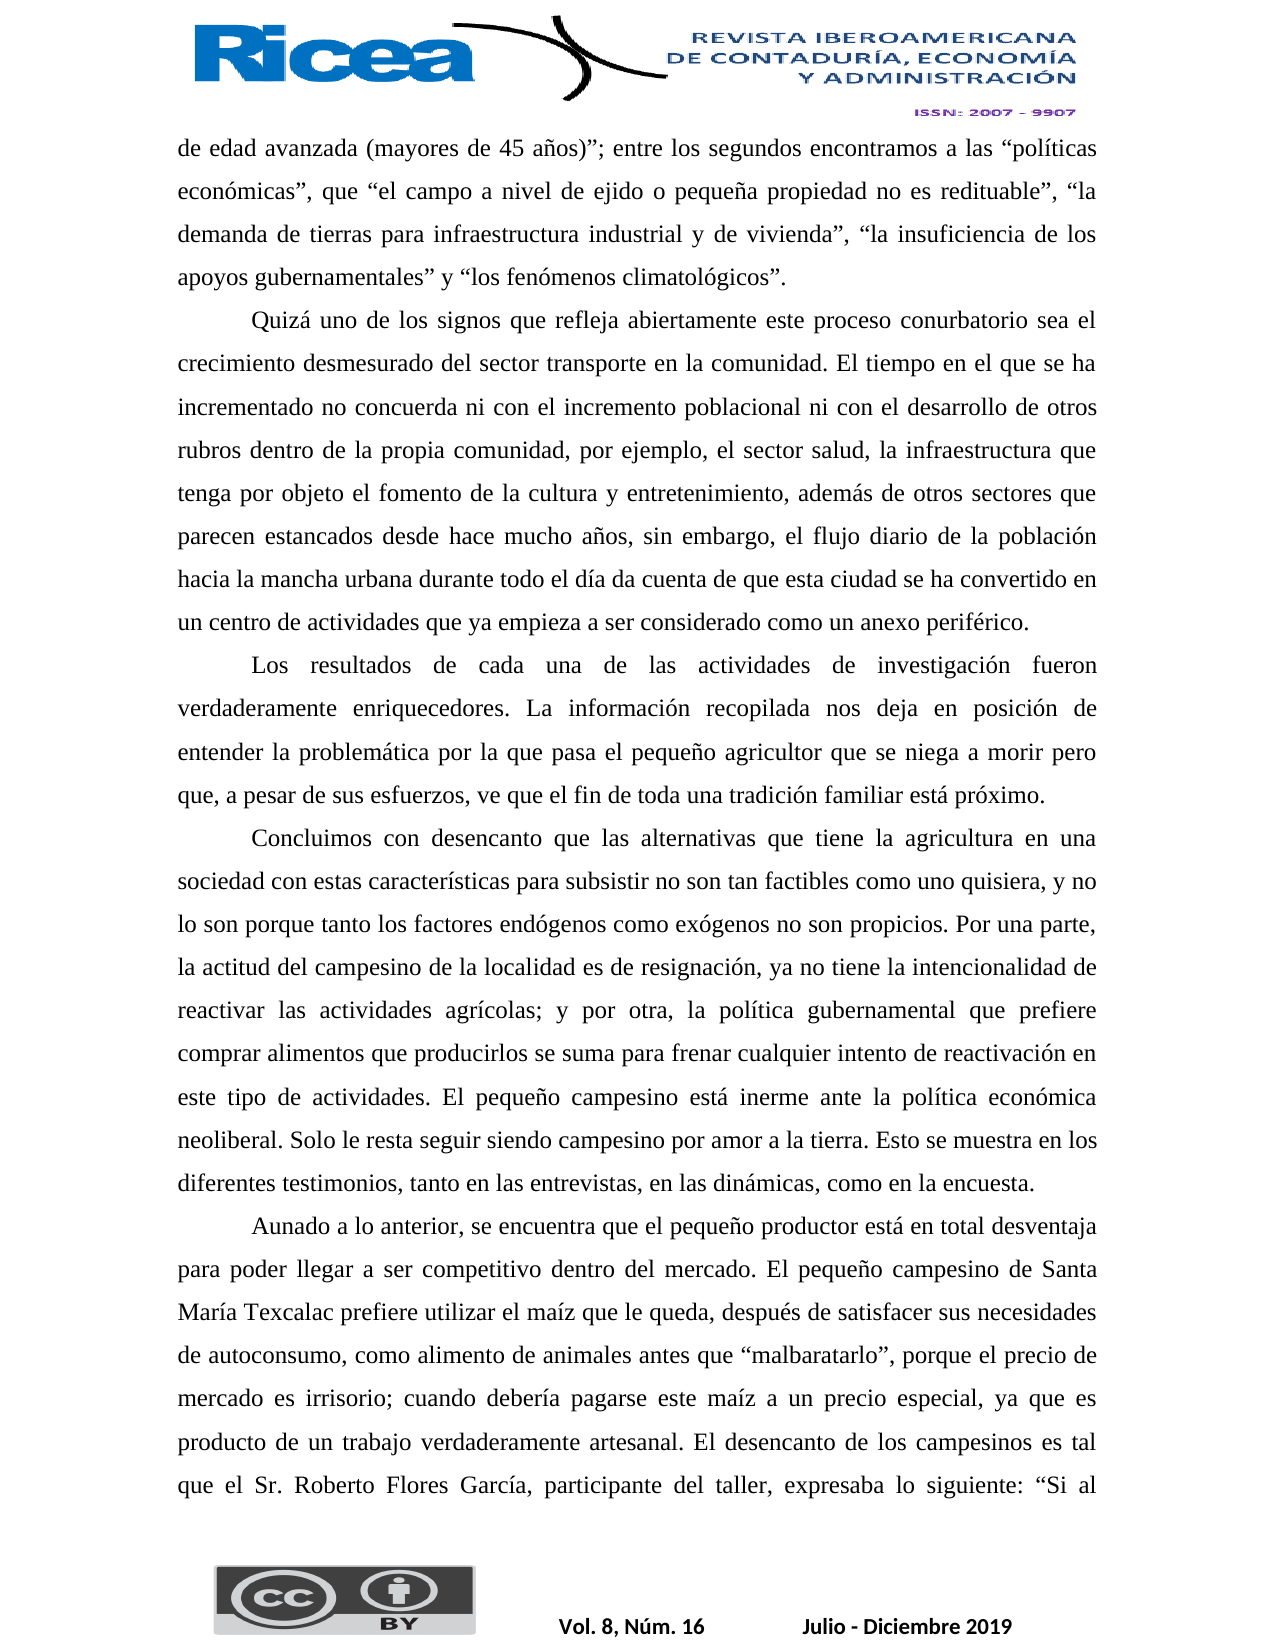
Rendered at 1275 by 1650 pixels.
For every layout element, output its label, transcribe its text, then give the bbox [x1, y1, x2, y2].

text Los resultados de cada una de las actividades de investigación fueron verdaderamente enriquecedores. La información recopilada nos deja en posición de entender la problemática por la que pasa el pequeño agricultor que se niega a morir pero que, a pesar de sus esfuerzos, ve que el fin de toda una tradición familiar está próximo. [177, 650, 1098, 808]
text Quizá uno de los signos que refleja abiertamente este proceso conurbatorio sea el crecimiento desmesurado del sector transporte en la comunidad. El tiempo en el que se ha incrementado no concuerda ni con el incremento poblacional ni con el desarrollo de otros rubros dentro de la propia comunidad, por ejemplo, el sector salud, la infraestructura que tenga por objeto el fomento de la cultura y entretenimiento, además de otros sectores que parecen estancados desde hace mucho años, sin embargo, el flujo diario de la población hacia la mancha urbana durante todo el día da cuenta de que esta ciudad se ha convertido en un centro de actividades que ya empieza a ser considerado como un anexo periférico. [177, 305, 1098, 636]
text Concluimos con desencanto que las alternativas que tiene la agricultura en una sociedad con estas características para subsistir no son tan factibles como uno quisiera, y no lo son porque tanto los factores endógenos como exógenos no son propicios. Por una parte, la actitud del campesino de la localidad es de resignación, ya no tiene la intencionalidad de reactivar las actividades agrícolas; y por otra, la política gubernamental que prefiere comprar alimentos que producirlos se suma para frenar cualquier intento de reactivación en este tipo de actividades. El pequeño campesino está inerme ante la política económica neoliberal. Solo le resta seguir siendo campesino por amor a la tierra. Esto se muestra en los diferentes testimonios, tanto en las entrevistas, en las dinámicas, como en la encuesta. [177, 823, 1098, 1197]
picture [213, 1565, 476, 1635]
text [177, 133, 1098, 291]
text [177, 1211, 1098, 1498]
